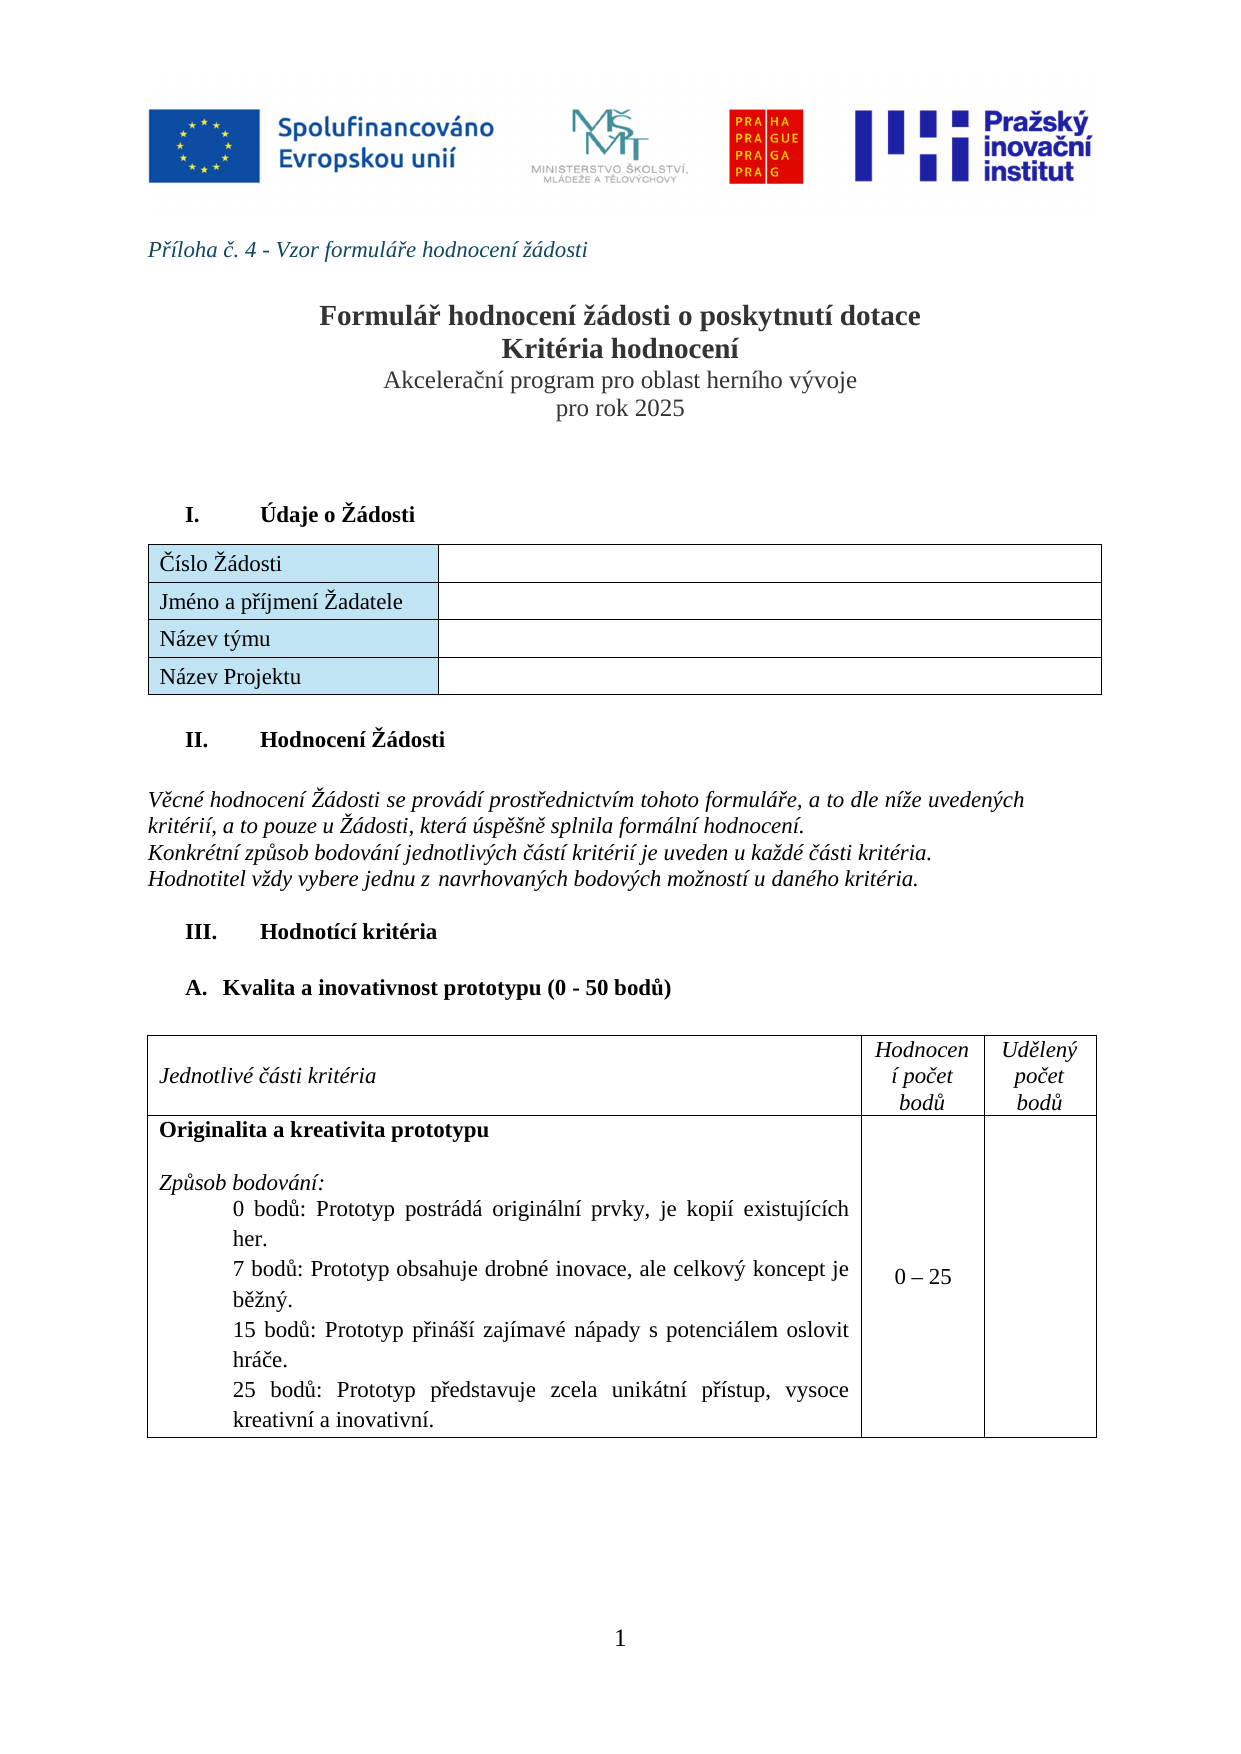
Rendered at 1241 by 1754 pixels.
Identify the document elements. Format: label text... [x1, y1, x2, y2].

text Věcné hodnocení Žádosti se provádí prostřednictvím tohoto formuláře, a to dle níže uvedených kritérií, a to pouze u Žádosti, která úspěšně splnila formální hodnocení. [148, 786, 1028, 839]
text Kritéria hodnocení [148, 331, 1093, 365]
table_header Jednotlivé části kritéria [148, 1036, 861, 1115]
table_header [439, 545, 1101, 582]
picture [147, 73, 1093, 220]
table_cell Originalita a kreativita prototypu Způsob bodování: 0 bodů: Prototyp postrádá originální prvky, je kopií existujících her. 7 bodů: Prototyp obsahuje drobné inovace, ale celkový koncept je běžný. 15 bodů: Prototyp přináší zajímavé nápady s potenciálem oslovit hráče. 25 bodů: Prototyp představuje zcela unikátní přístup, vysoce kreativní a inovativní. [148, 1116, 861, 1437]
table_header Hodnocení počet bodů [862, 1036, 984, 1115]
list Hodnocení Žádosti [185, 726, 1093, 752]
text Formulář hodnocení žádosti o poskytnutí dotace [148, 298, 1093, 331]
table_header Číslo Žádosti [149, 545, 438, 582]
text Hodnotitel vždy vybere jednu z navrhovaných bodových možností u daného kritéria. [148, 865, 1013, 891]
table_cell Název týmu [149, 620, 438, 657]
table_cell [439, 583, 1101, 619]
table_cell Jméno a příjmení Žadatele [149, 583, 438, 619]
text Konkrétní způsob bodování jednotlivých částí kritérií je uveden u každé části kritéria. [148, 839, 1013, 865]
text Akcelerační program pro oblast herního vývoje [148, 365, 1093, 393]
table_cell [439, 620, 1101, 657]
subtitle Příloha č. 4 - Vzor formuláře hodnocení žádosti [148, 237, 1093, 263]
table_cell 0 – 25 [862, 1116, 984, 1437]
list Kvalita a inovativnost prototypu (0 - 50 bodů) [185, 974, 1093, 1001]
table_header Udělený počet bodů [985, 1036, 1096, 1115]
table_cell Název Projektu [149, 658, 438, 694]
list Údaje o Žádosti [185, 501, 1093, 528]
text pro rok 2025 [148, 393, 1093, 422]
table_cell [985, 1116, 1096, 1437]
table_cell [439, 658, 1101, 694]
list Hodnotící kritéria [185, 918, 1093, 944]
